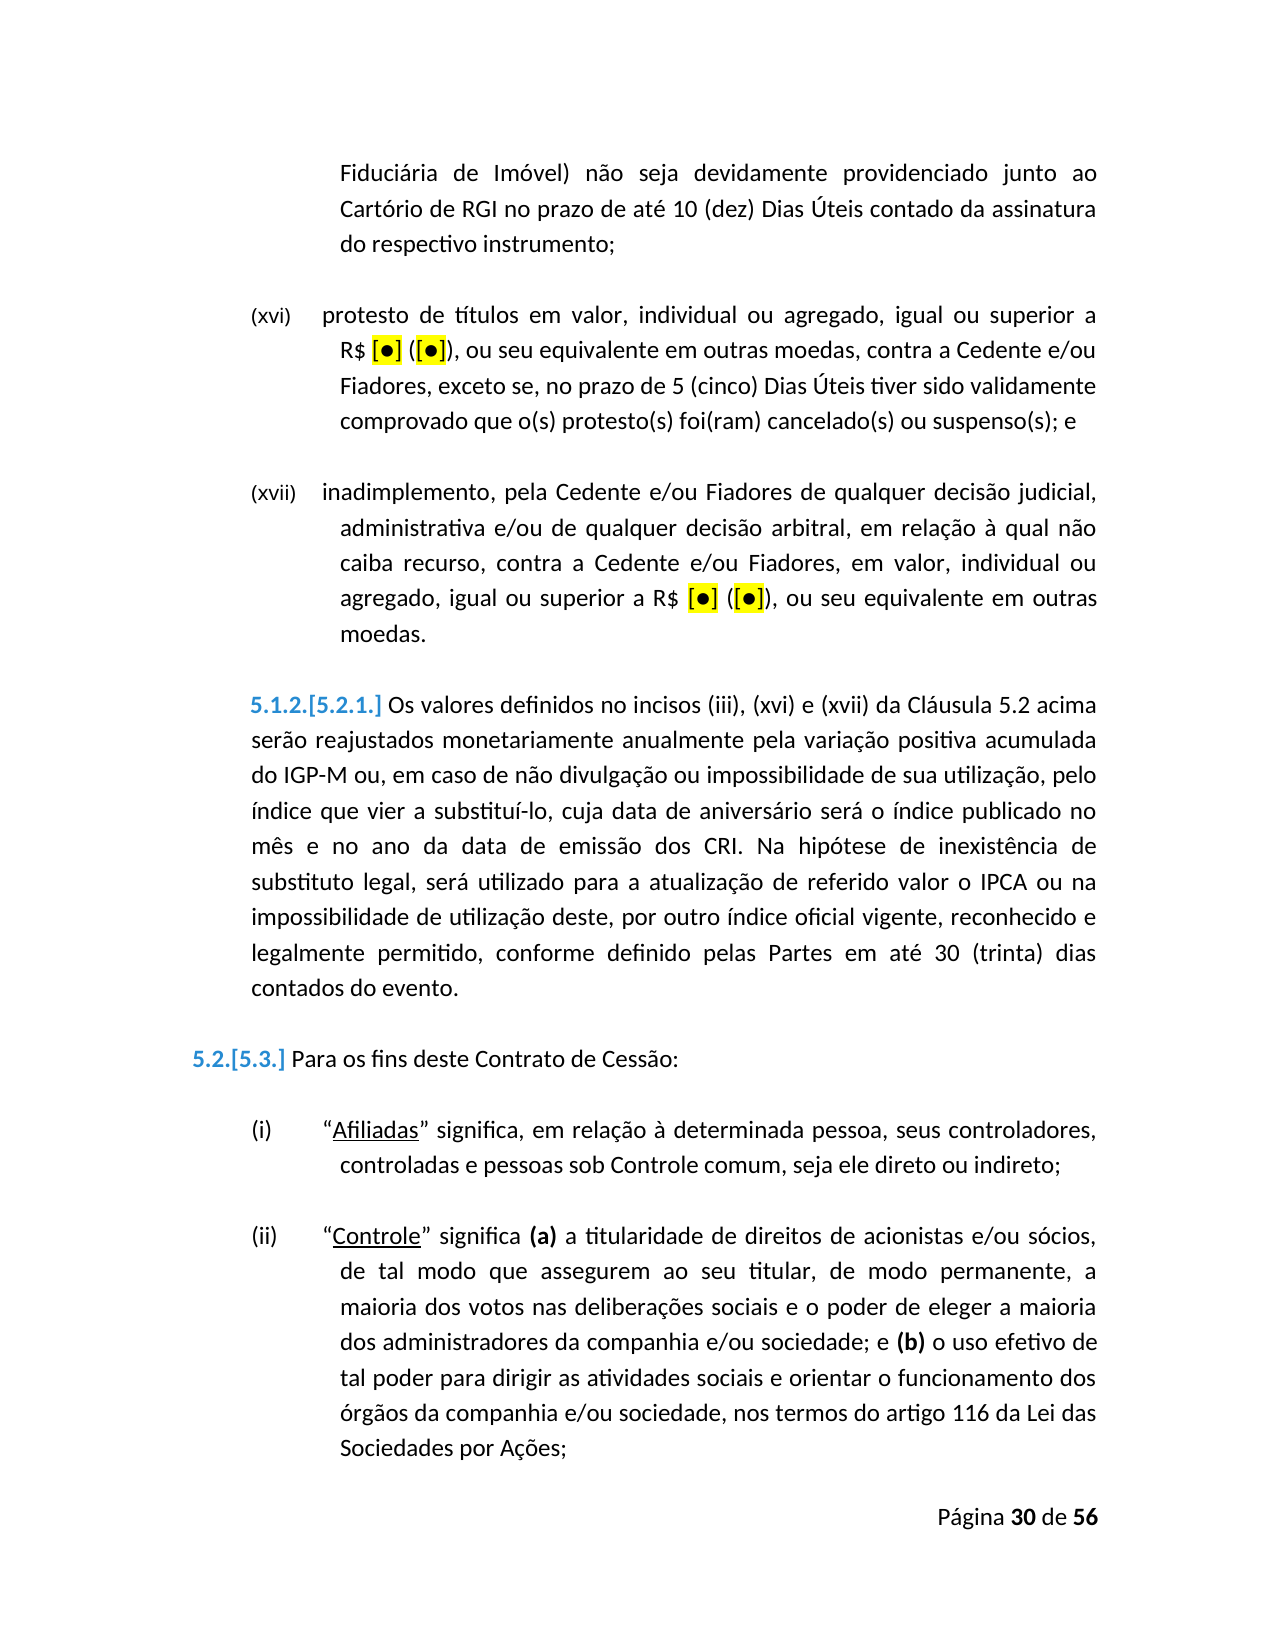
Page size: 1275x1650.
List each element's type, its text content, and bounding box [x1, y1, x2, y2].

list Os valores definidos no incisos (iii), (xvi) e (xvii) da Cláusula 5.2 acima serão reajustados monetariamente anualmente pela variação positiva acumulada do IGP-M ou, em caso de não divulgação ou impossibilidade de sua utilização, pelo índice que vier a substituí-lo, cuja data de aniversário será o índice publicado no mês e no ano da data de emissão dos CRI. Na hipótese de inexistência de substituto legal, será utilizado para a atualização de referido valor o IPCA ou na impossibilidade de utilização deste, por outro índice oficial vigente, reconhecido e legalmente permitido, conforme definido pelas Partes em até 30 (trinta) dias contados do evento. [250, 685, 1098, 1003]
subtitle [251, 153, 1098, 260]
list Para os fins deste Contrato de Cessão: [192, 1039, 1098, 1074]
subtitle “Afiliadas” significa, em relação à determinada pessoa, seus controladores, controladas e pessoas sob Controle comum, seja ele direto ou indireto; [251, 1110, 1098, 1181]
subtitle inadimplemento, pela Cedente e/ou Fiadores de qualquer decisão judicial, administrativa e/ou de qualquer decisão arbitral, em relação à qual não caiba recurso, contra a Cedente e/ou Fiadores, em valor, individual ou agregado, igual ou superior a R$ [●] ([●]), ou seu equivalente em outras moedas. [251, 472, 1098, 649]
subtitle protesto de títulos em valor, individual ou agregado, igual ou superior a R$ [●] ([●]), ou seu equivalente em outras moedas, contra a Cedente e/ou Fiadores, exceto se, no prazo de 5 (cinco) Dias Úteis tiver sido validamente comprovado que o(s) protesto(s) foi(ram) cancelado(s) ou suspenso(s); e [251, 295, 1098, 437]
subtitle “Controle” significa (a) a titularidade de direitos de acionistas e/ou sócios, de tal modo que assegurem ao seu titular, de modo permanente, a maioria dos votos nas deliberações sociais e o poder de eleger a maioria dos administradores da companhia e/ou sociedade; e (b) o uso efetivo de tal poder para dirigir as atividades sociais e orientar o funcionamento dos órgãos da companhia e/ou sociedade, nos termos do artigo 116 da Lei das Sociedades por Ações; [251, 1216, 1098, 1464]
